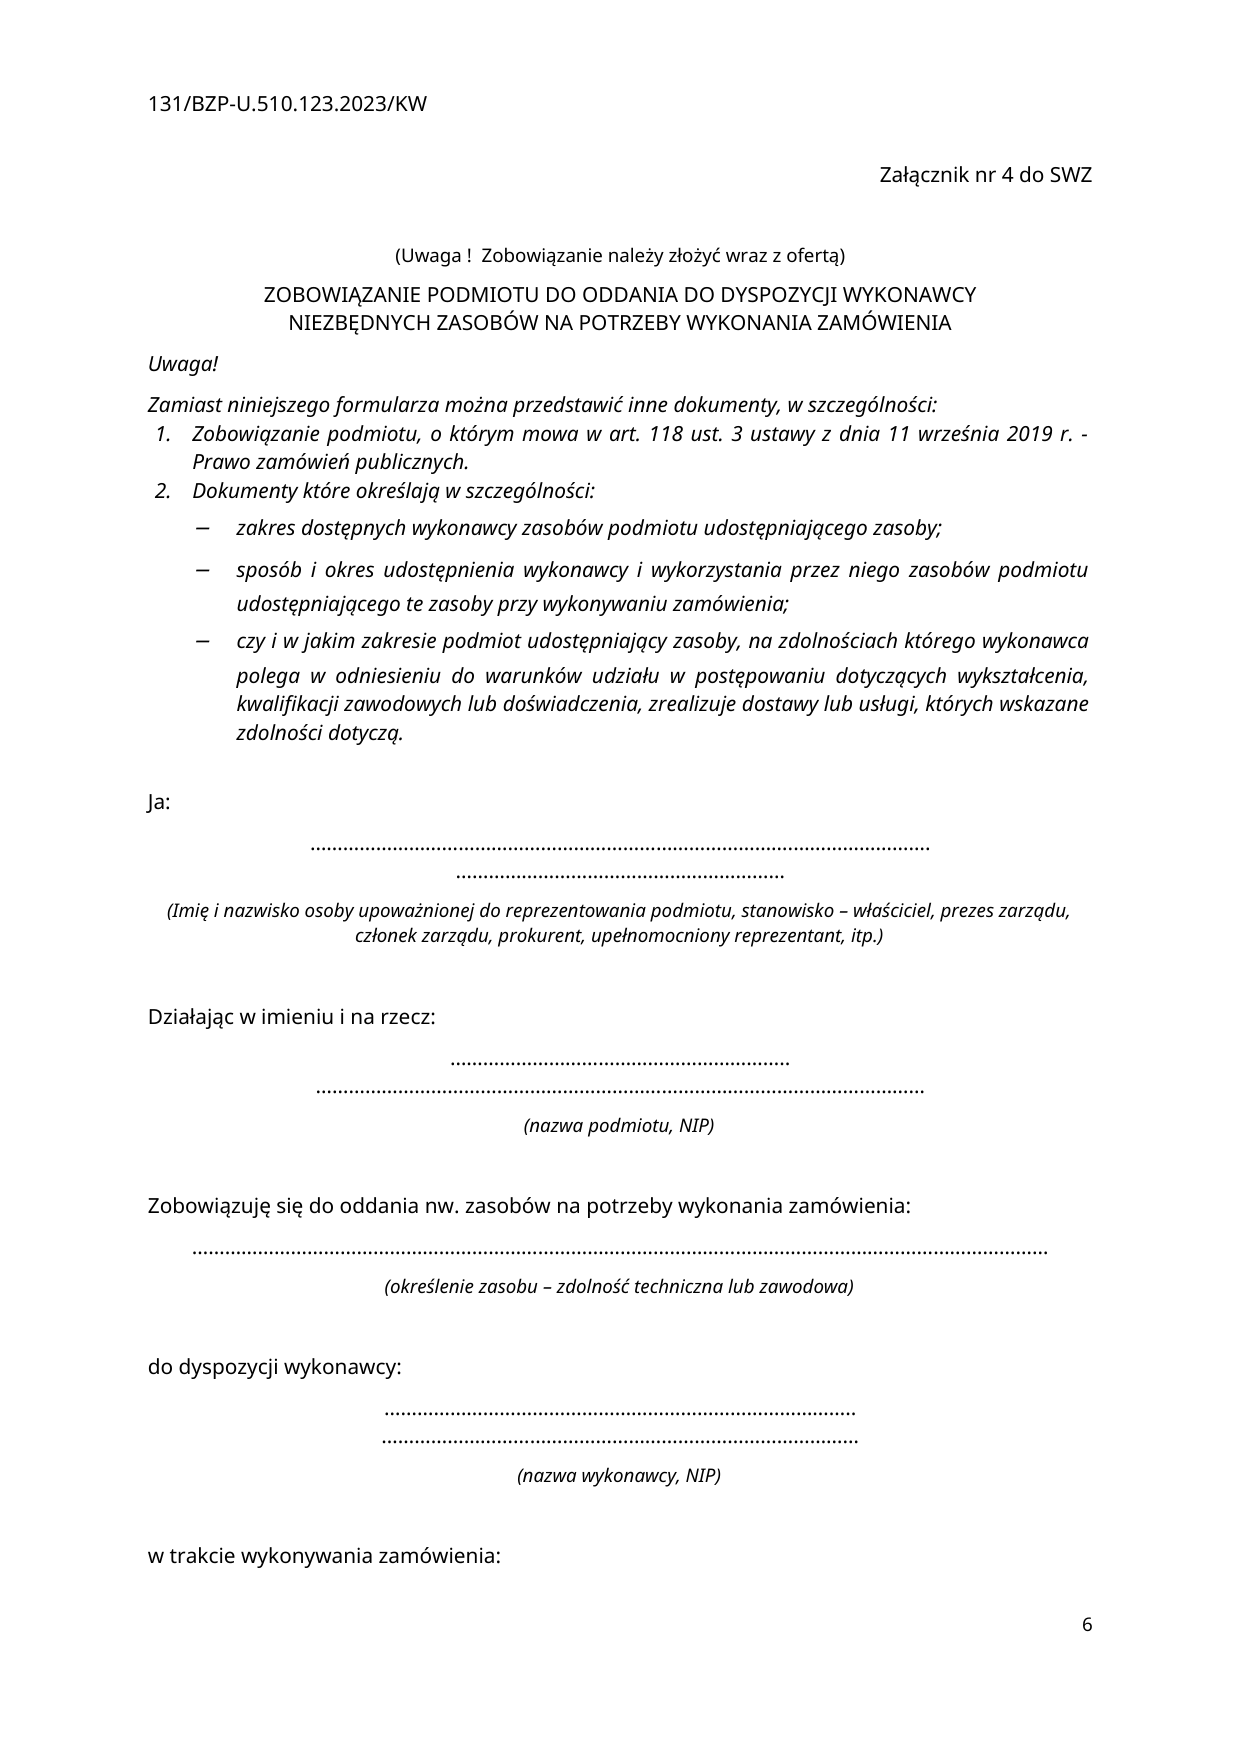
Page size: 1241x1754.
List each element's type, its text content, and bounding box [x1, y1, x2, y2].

list sposób i okres udostępnienia wykonawcy i wykorzystania przez niego zasobów podmiotu udostępniającego te zasoby przy wykonywaniu zamówienia; [192, 547, 1092, 618]
text ZOBOWIĄZANIE PODMIOTU DO ODDANIA DO DYSPOZYCJI WYKONAWCY NIEZBĘDNYCH ZASOBÓW NA POTRZEBY WYKONANIA ZAMÓWIENIA [148, 280, 1092, 337]
text (Uwaga ! Zobowiązanie należy złożyć wraz z ofertą) [148, 242, 1092, 268]
text Załącznik nr 4 do SWZ [192, 160, 1092, 189]
list czy i w jakim zakresie podmiot udostępniający zasoby, na zdolnościach którego wykonawca polega w odniesieniu do warunków udziału w postępowaniu dotyczących wykształcenia, kwalifikacji zawodowych lub doświadczenia, zrealizuje dostawy lub usługi, których wskazane zdolności dotyczą. [192, 618, 1092, 746]
text do dyspozycji wykonawcy: [148, 1352, 1092, 1380]
text ………………………………………………………………………………………………………………………………………… [148, 1232, 1092, 1260]
list zakres dostępnych wykonawcy zasobów podmiotu udostępniającego zasoby; [192, 504, 1092, 547]
text w trakcie wykonywania zamówienia: [148, 1541, 1092, 1569]
text (Imię i nazwisko osoby upoważnionej do reprezentowania podmiotu, stanowisko – właściciel, prezes zarządu, członek zarządu, prokurent, upełnomocniony reprezentant, itp.) [148, 897, 1092, 948]
text (określenie zasobu – zdolność techniczna lub zawodowa) [148, 1273, 1092, 1298]
text (nazwa wykonawcy, NIP) [148, 1462, 1092, 1488]
list Zobowiązanie podmiotu, o którym mowa w art. 118 ust. 3 ustawy z dnia 11 września 2019 r. - Prawo zamówień publicznych. [154, 419, 1092, 476]
text Zobowiązuję się do oddania nw. zasobów na potrzeby wykonania zamówienia: [148, 1191, 1092, 1219]
text …………………………………………………………………………….…………………….…………………………………………………… [148, 828, 1092, 885]
text Zamiast niniejszego formularza można przedstawić inne dokumenty, w szczególności: [148, 390, 1092, 419]
list Dokumenty które określają w szczególności: [154, 476, 1092, 504]
text Działając w imieniu i na rzecz: [148, 1002, 1092, 1030]
text …………………………………………………………………………..…………………………………………………………………………… [148, 1393, 1092, 1450]
text (nazwa podmiotu, NIP) [148, 1112, 1092, 1138]
text Ja: [148, 787, 1092, 815]
text Uwaga! [148, 349, 1092, 378]
text ……………………………………………………..………………………………………………………………………………………………… [148, 1043, 1092, 1099]
